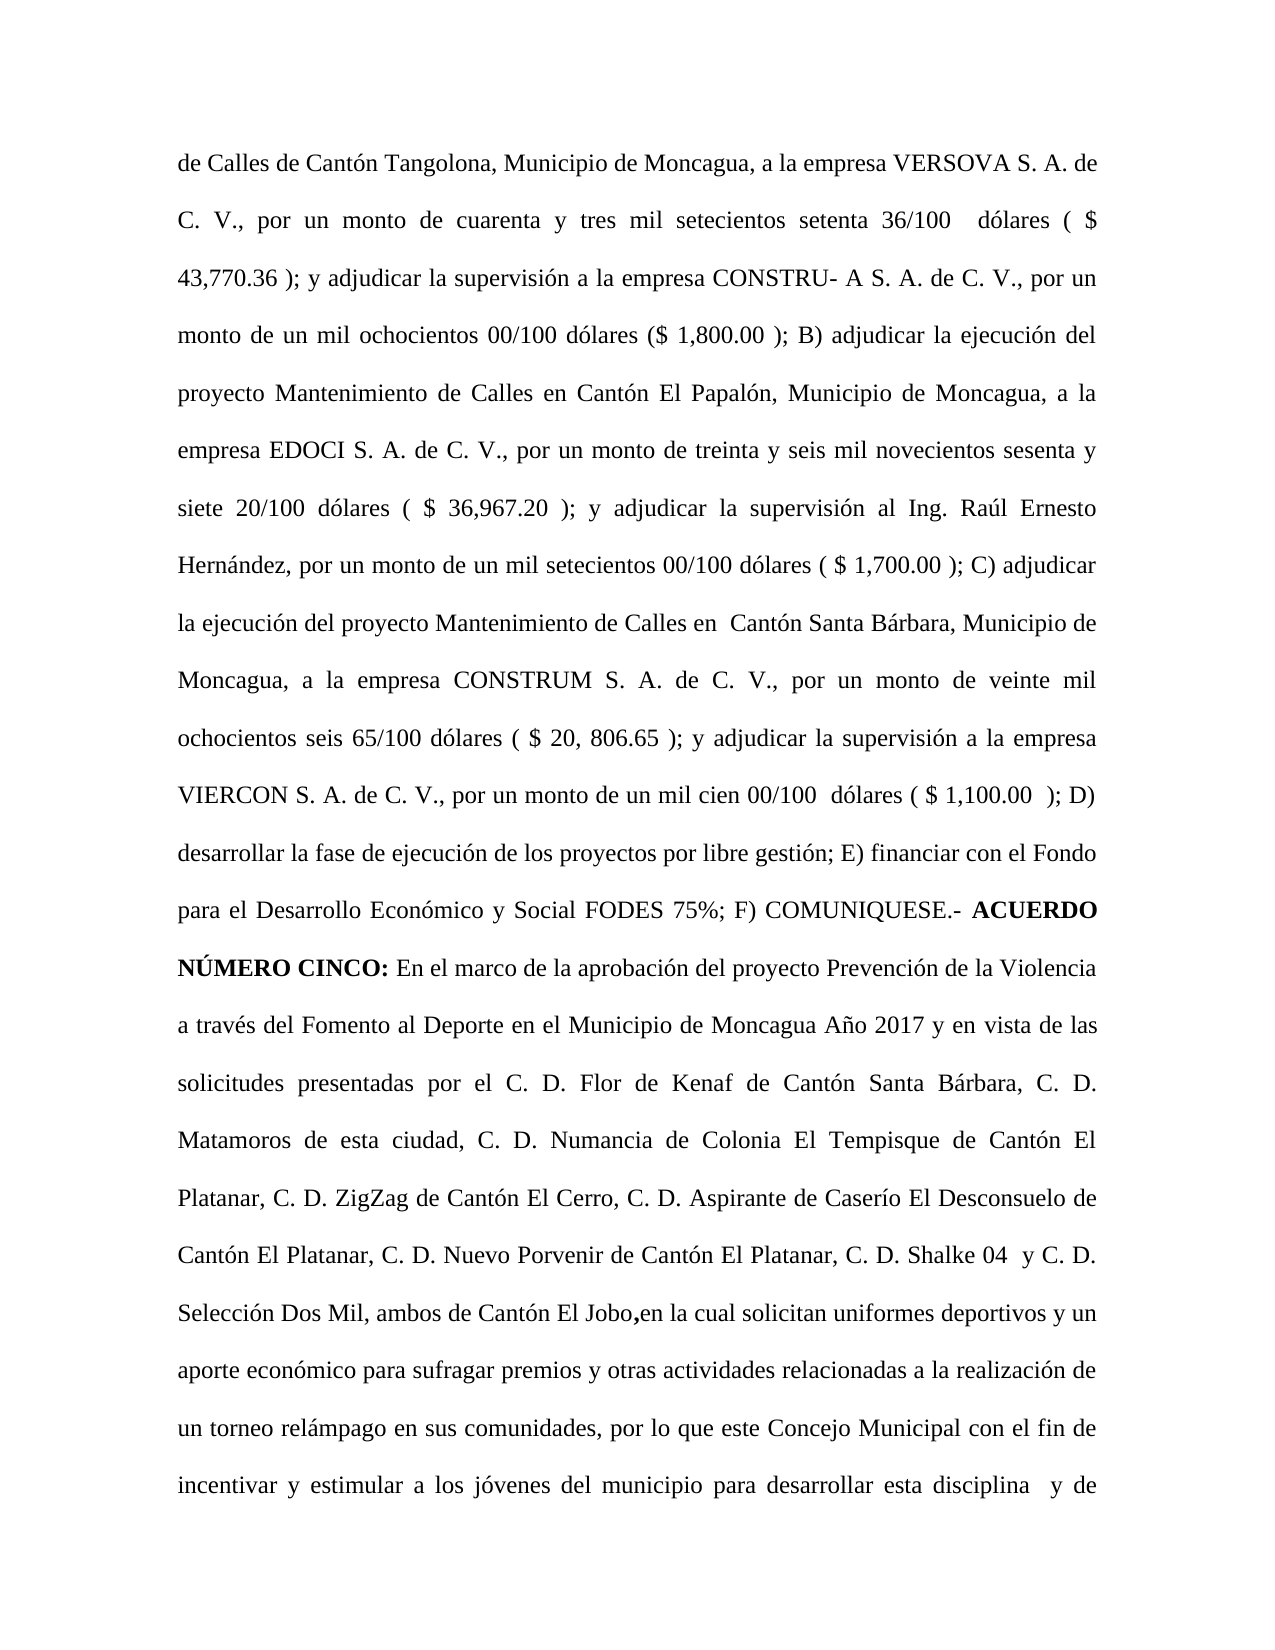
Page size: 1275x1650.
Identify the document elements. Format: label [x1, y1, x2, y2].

text [177, 148, 1098, 1499]
